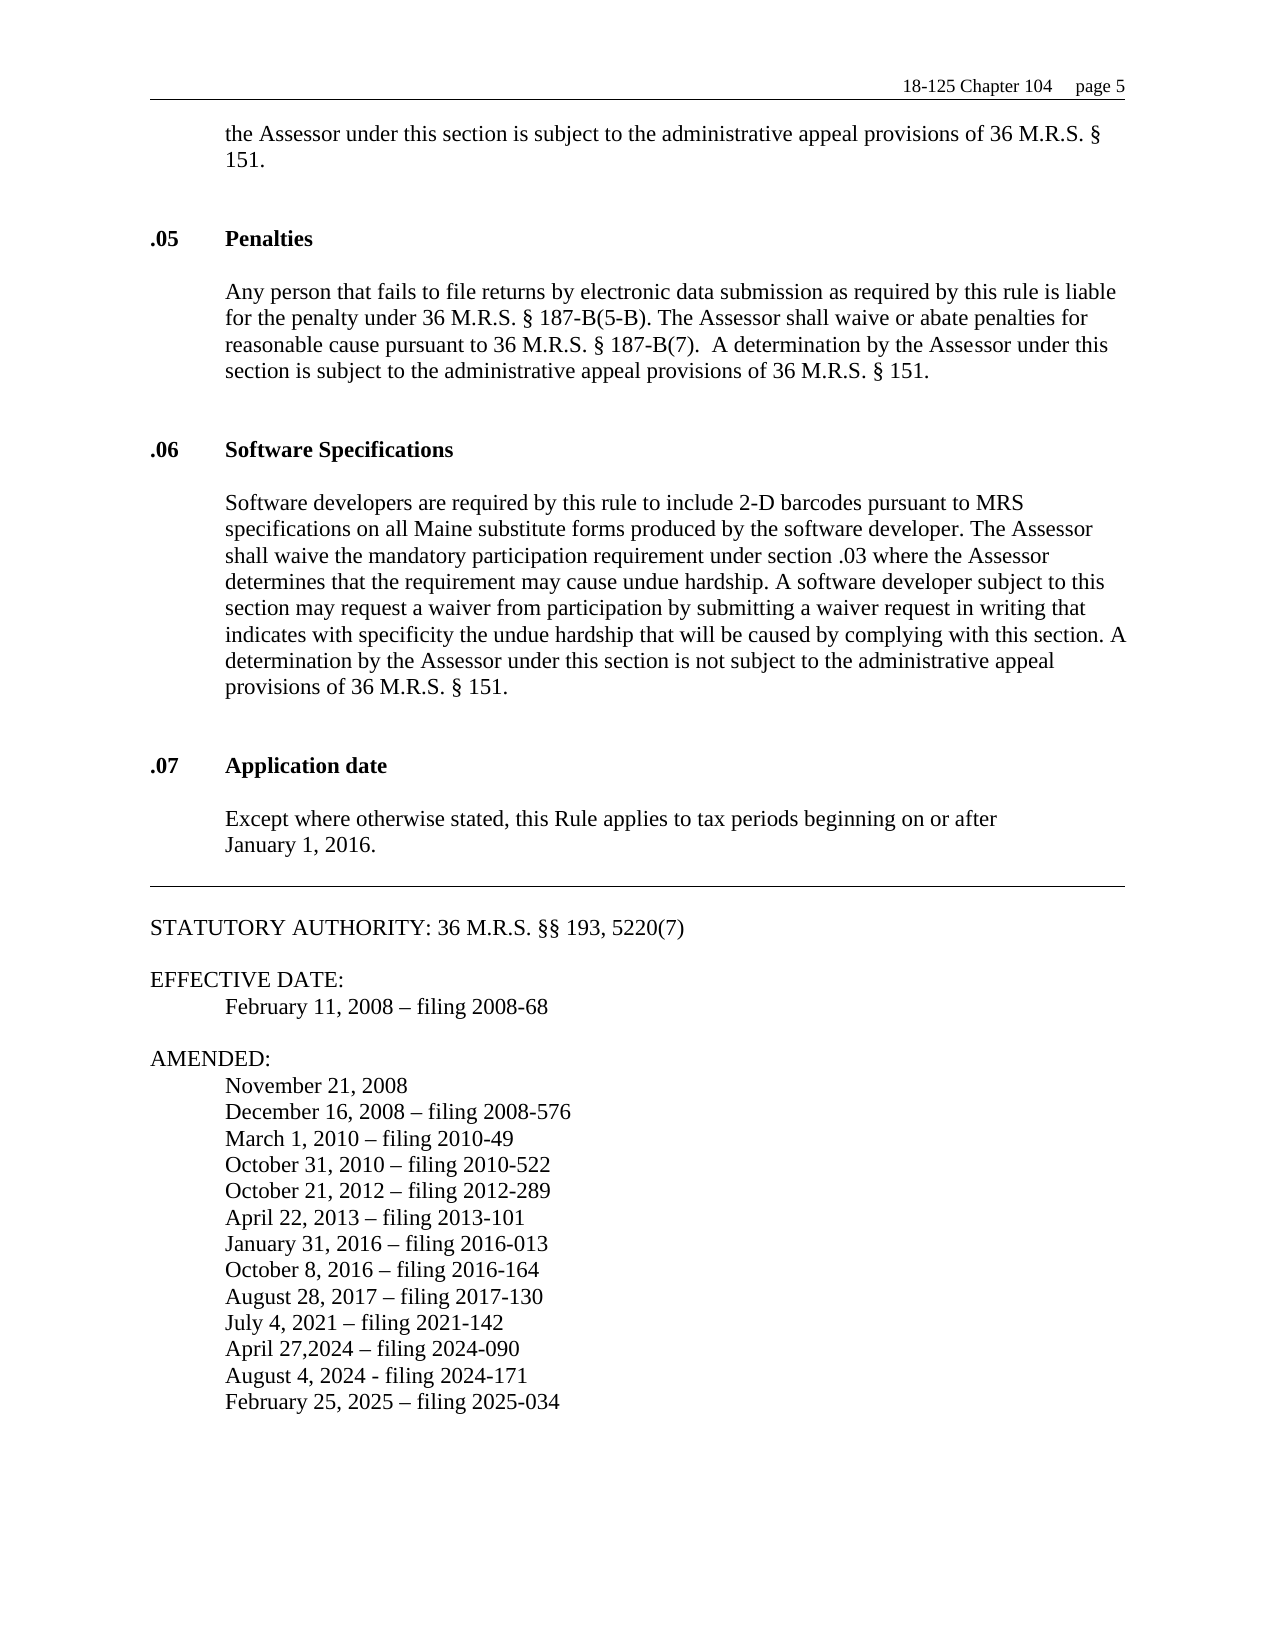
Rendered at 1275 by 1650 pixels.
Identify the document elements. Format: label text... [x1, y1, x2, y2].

text July 4, 2021 – filing 2021-142 [150, 1309, 1125, 1335]
text January 31, 2016 – filing 2016-013 [150, 1230, 1125, 1256]
text STATUTORY AUTHORITY: 36 M.R.S. §§ 193, 5220(7) [150, 914, 1125, 940]
text Any person that fails to file returns by electronic data submission as required by this rule is liable for the penalty under 36 M.R.S. § 187-B(5-B). The Assessor shall waive or abate penalties for reasonable cause pursuant to 36 M.R.S. § 187-B(7). A determination by the Assessor under this section is subject to the administrative appeal provisions of 36 M.R.S. § 151. [225, 278, 1125, 383]
text .05 Penalties [150, 225, 1125, 252]
text .07 Application date [150, 752, 1125, 779]
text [225, 120, 1125, 173]
text Software developers are required by this rule to include 2-D barcodes pursuant to MRS specifications on all Maine substitute forms produced by the software developer. The Assessor shall waive the mandatory participation requirement under section .03 where the Assessor determines that the requirement may cause undue hardship. A software developer subject to this section may request a waiver from participation by submitting a waiver request in writing that indicates with specificity the undue hardship that will be caused by complying with this section. A determination by the Assessor under this section is not subject to the administrative appeal provisions of 36 M.R.S. § 151. [225, 489, 1144, 700]
text AMENDED: [150, 1046, 1125, 1072]
text .06 Software Specifications [150, 436, 1125, 463]
text March 1, 2010 – filing 2010-49 [150, 1124, 1125, 1151]
text April 22, 2013 – filing 2013-101 [150, 1204, 1125, 1230]
text November 21, 2008 [150, 1072, 1125, 1098]
text February 11, 2008 – filing 2008-68 [150, 993, 1125, 1019]
text October 8, 2016 – filing 2016-164 [150, 1256, 1125, 1283]
text December 16, 2008 – filing 2008-576 [150, 1098, 1125, 1124]
text October 21, 2012 – filing 2012-289 [150, 1177, 1125, 1204]
text EFFECTIVE DATE: [150, 966, 1125, 993]
text Except where otherwise stated, this Rule applies to tax periods beginning on or after January 1, 2016. [225, 805, 1041, 858]
text April 27,2024 – filing 2024-090 [150, 1335, 1125, 1362]
text February 25, 2025 – filing 2025-034 [150, 1388, 1125, 1414]
text August 4, 2024 - filing 2024-171 [150, 1362, 1125, 1388]
text August 28, 2017 – filing 2017-130 [150, 1283, 1125, 1309]
text October 31, 2010 – filing 2010-522 [150, 1151, 1125, 1177]
